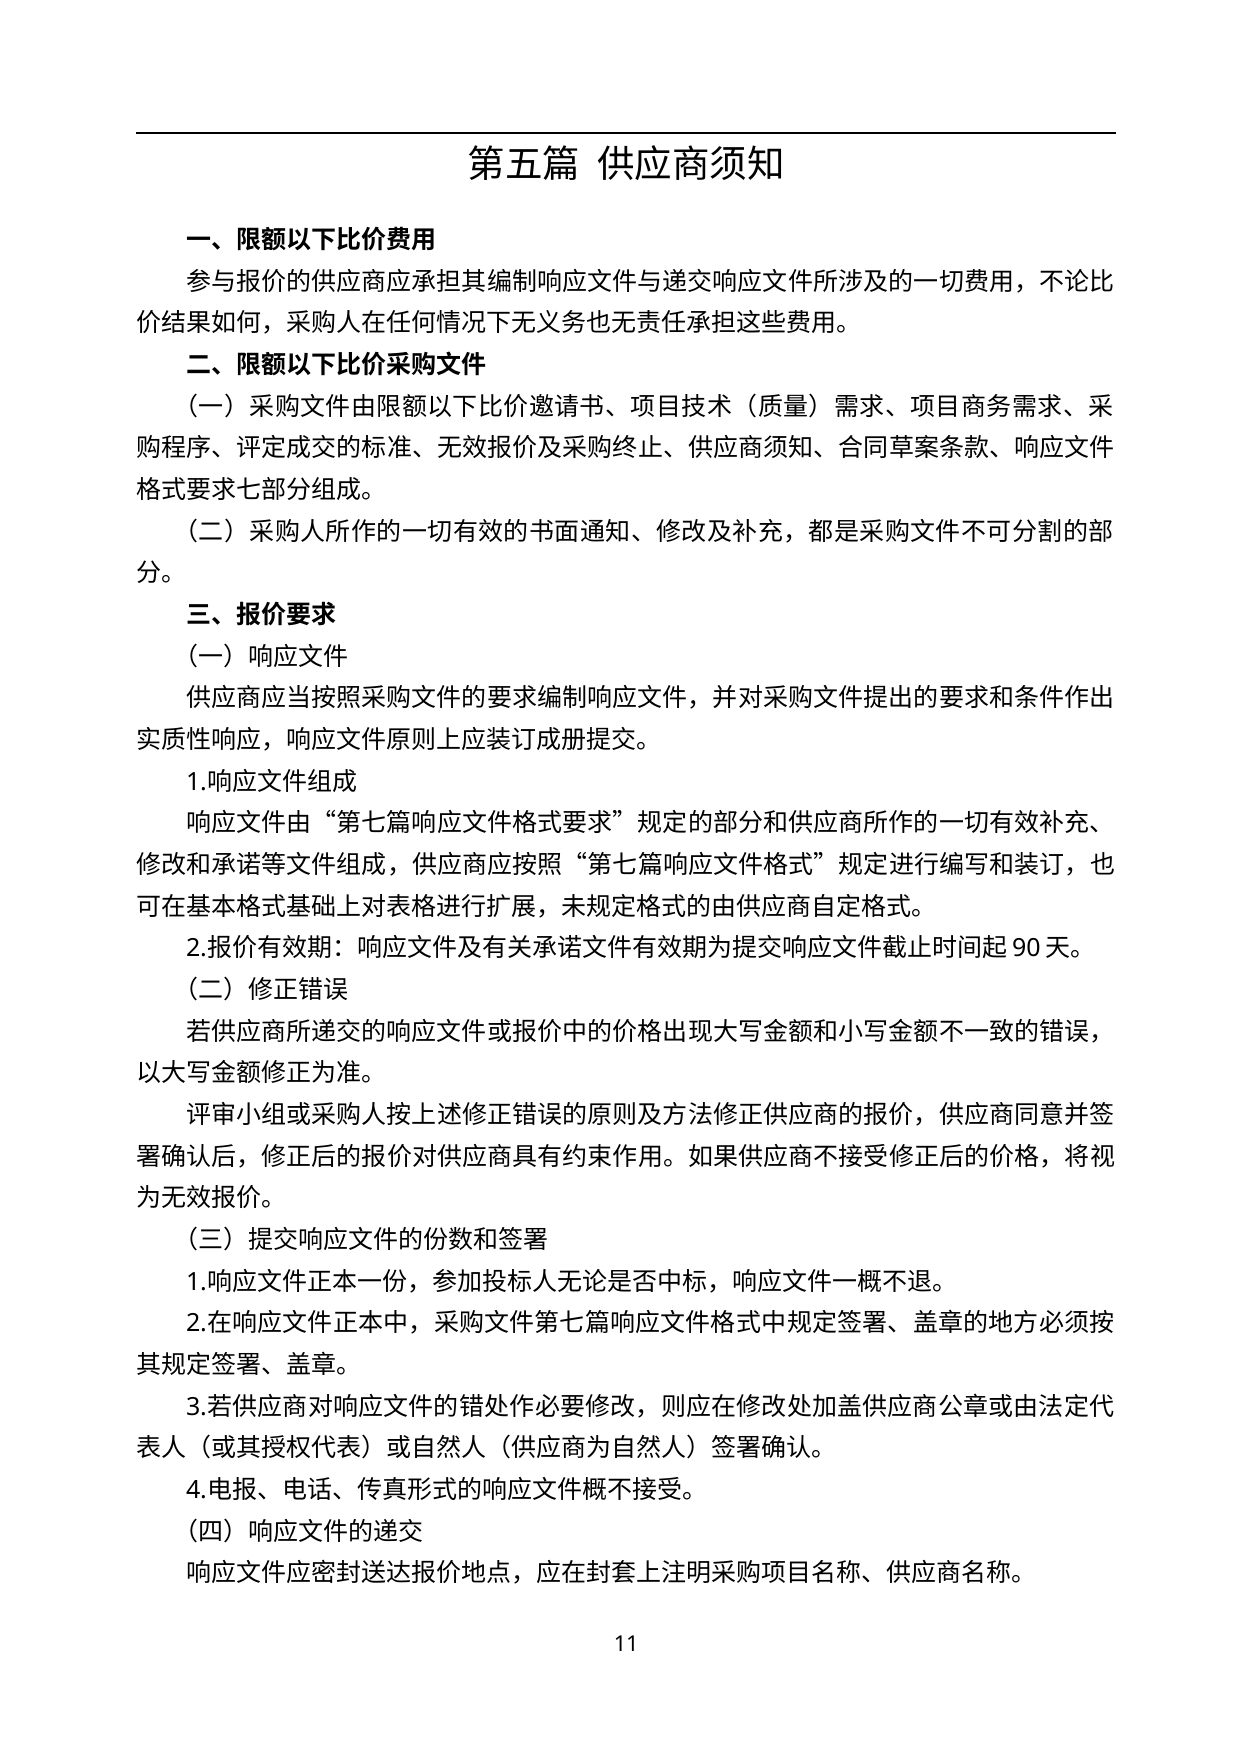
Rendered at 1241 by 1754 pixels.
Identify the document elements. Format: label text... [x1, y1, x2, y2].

text 4.电报、电话、传真形式的响应文件概不接受。 [136, 1465, 1116, 1507]
text 响应文件应密封送达报价地点，应在封套上注明采购项目名称、供应商名称。 [136, 1548, 1116, 1590]
subtitle 三、报价要求 [136, 590, 1116, 632]
text （二）采购人所作的一切有效的书面通知、修改及补充，都是采购文件不可分割的部分。 [136, 507, 1116, 590]
subtitle 第五篇 供应商须知 [136, 134, 1116, 188]
subtitle 一、限额以下比价费用 [136, 215, 1116, 257]
text （二）修正错误 [136, 965, 1116, 1007]
text 3.若供应商对响应文件的错处作必要修改，则应在修改处加盖供应商公章或由法定代表人（或其授权代表）或自然人（供应商为自然人）签署确认。 [136, 1382, 1116, 1465]
text 响应文件由“第七篇响应文件格式要求”规定的部分和供应商所作的一切有效补充、修改和承诺等文件组成，供应商应按照“第七篇响应文件格式”规定进行编写和装订，也可在基本格式基础上对表格进行扩展，未规定格式的由供应商自定格式。 [136, 798, 1116, 923]
text 若供应商所递交的响应文件或报价中的价格出现大写金额和小写金额不一致的错误，以大写金额修正为准。 [136, 1007, 1116, 1090]
text （四）响应文件的递交 [136, 1507, 1116, 1548]
text 2.报价有效期：响应文件及有关承诺文件有效期为提交响应文件截止时间起90天。 [136, 923, 1116, 965]
text （一）采购文件由限额以下比价邀请书、项目技术（质量）需求、项目商务需求、采购程序、评定成交的标准、无效报价及采购终止、供应商须知、合同草案条款、响应文件格式要求七部分组成。 [136, 382, 1116, 507]
text 参与报价的供应商应承担其编制响应文件与递交响应文件所涉及的一切费用，不论比价结果如何，采购人在任何情况下无义务也无责任承担这些费用。 [136, 257, 1116, 340]
text 1.响应文件组成 [136, 757, 1116, 798]
text 评审小组或采购人按上述修正错误的原则及方法修正供应商的报价，供应商同意并签署确认后，修正后的报价对供应商具有约束作用。如果供应商不接受修正后的价格，将视为无效报价。 [136, 1090, 1116, 1215]
text （三）提交响应文件的份数和签署 [136, 1215, 1116, 1257]
text （一）响应文件 [136, 632, 1116, 673]
text 1.响应文件正本一份，参加投标人无论是否中标，响应文件一概不退。 [136, 1257, 1116, 1298]
subtitle 二、限额以下比价采购文件 [136, 340, 1116, 382]
text 2.在响应文件正本中，采购文件第七篇响应文件格式中规定签署、盖章的地方必须按其规定签署、盖章。 [136, 1298, 1116, 1382]
text 供应商应当按照采购文件的要求编制响应文件，并对采购文件提出的要求和条件作出实质性响应，响应文件原则上应装订成册提交。 [136, 673, 1116, 757]
